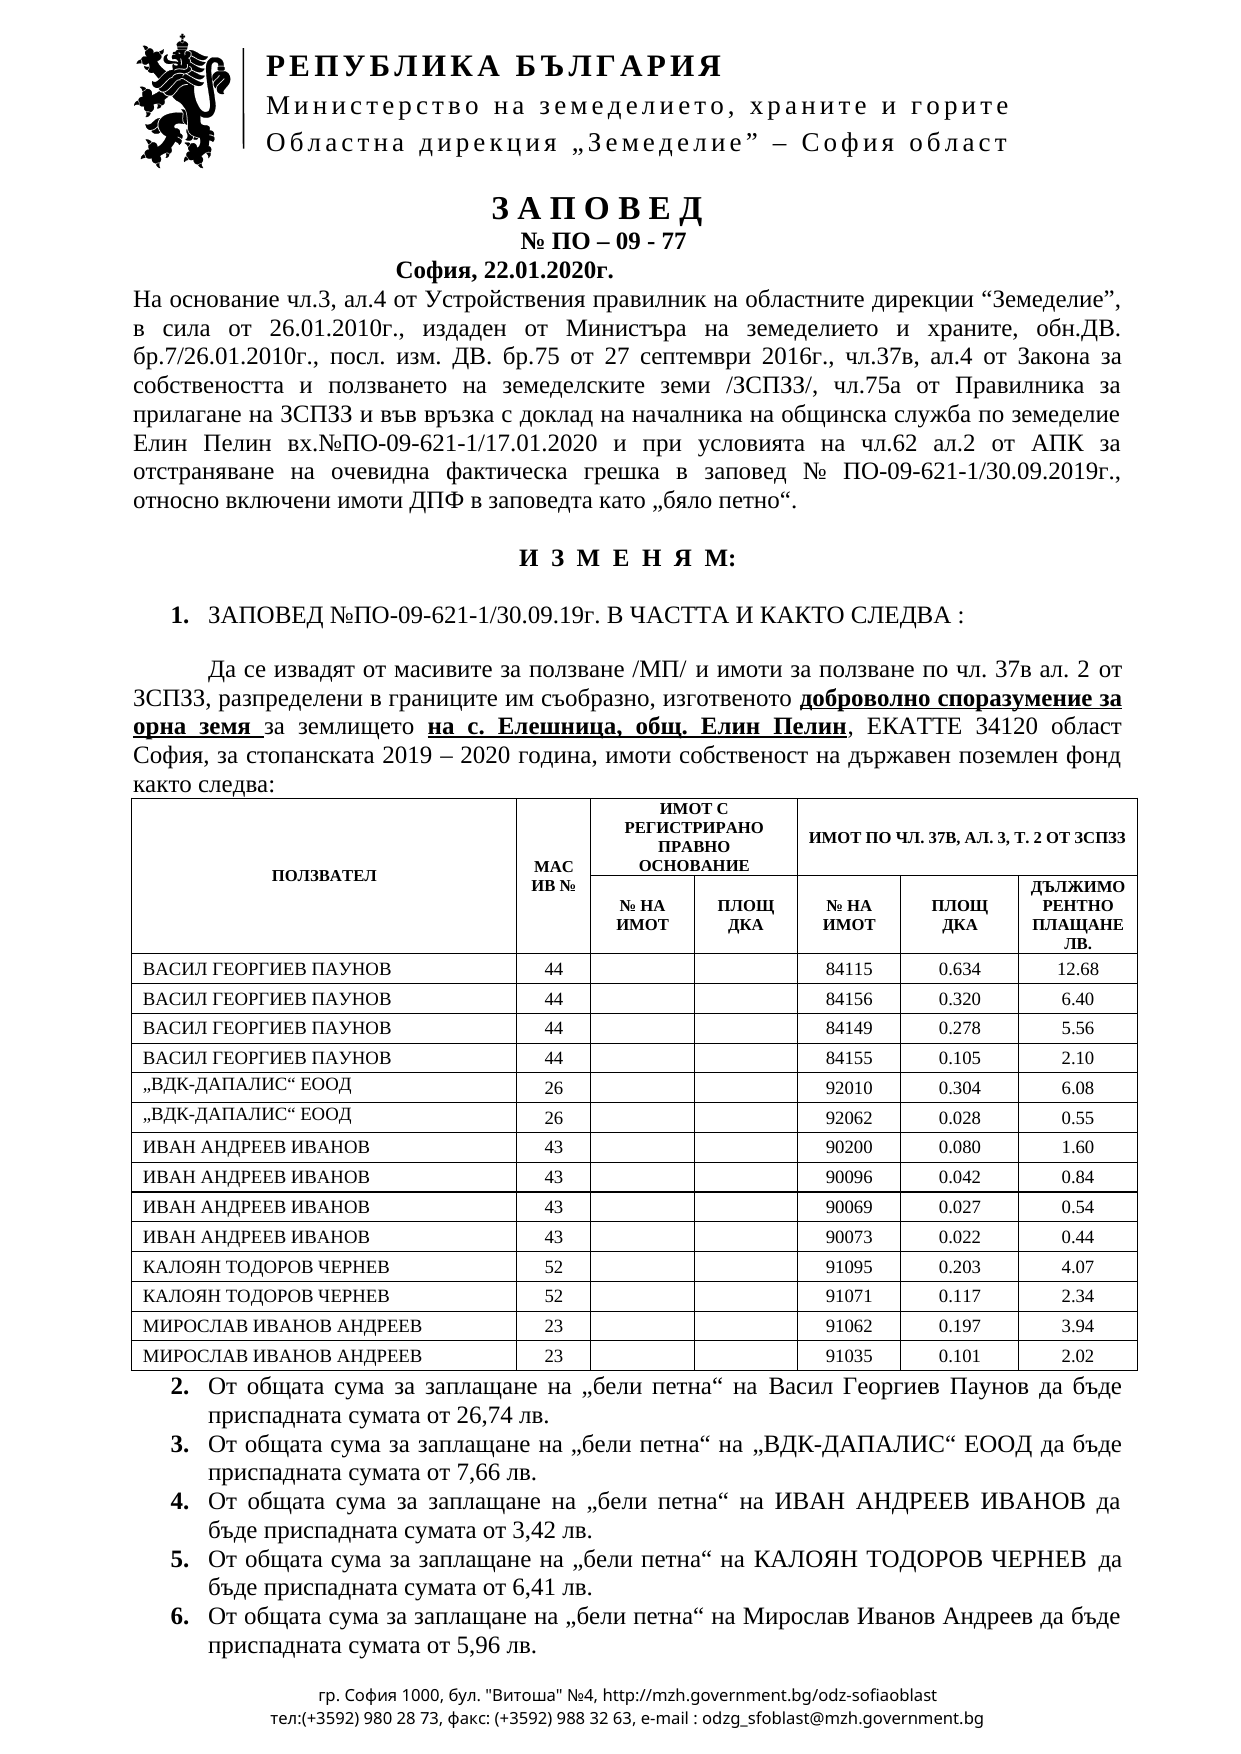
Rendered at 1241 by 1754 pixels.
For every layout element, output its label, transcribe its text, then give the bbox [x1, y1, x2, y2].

table_cell 0.080 [901, 1133, 1018, 1162]
table_cell 52 [517, 1282, 590, 1311]
table_cell [591, 1193, 694, 1221]
table_cell „ВДК-ДАПАЛИС“ ЕООД [132, 1073, 516, 1102]
table_cell 90096 [798, 1163, 900, 1191]
list От общата сума за заплащане на „бели петна“ на Мирослав Иванов Андреев да бъде приспадната сумата от 5,96 лв. [170, 1601, 1122, 1659]
table_cell „ВДК-ДАПАЛИС“ ЕООД [132, 1103, 516, 1132]
table_cell 91071 [798, 1282, 900, 1311]
text На основание чл.3, ал.4 от Устройствения правилник на областните дирекции “Земеделие”, в сила от 26.01.2010г., издаден от Министъра на земеделието и храните, обн.ДВ. бр.7/26.01.2010г., посл. изм. ДВ. бр.75 от 27 септември 2016г., чл.37в, ал.4 от Закона за собствеността и ползването на земеделските земи /ЗСПЗЗ/, чл.75а от Правилника за прилагане на ЗСПЗЗ и във връзка с доклад на началника на общинска служба по земеделие Елин Пелин вх.№ПО-09-621-1/17.01.2020 и при условията на чл.62 ал.2 от АПК за отстраняване на очевидна фактическа грешка в заповед № ПО-09-621-1/30.09.2019г., относно включени имоти ДПФ в заповедта като „бяло петно“. [133, 284, 1122, 514]
table_cell 0.84 [1019, 1163, 1137, 1191]
table_cell 1.60 [1019, 1133, 1137, 1162]
table_cell [591, 1312, 694, 1340]
table_cell [695, 984, 797, 1013]
table_cell 52 [517, 1252, 590, 1281]
table_cell ВАСИЛ ГЕОРГИЕВ ПАУНОВ [132, 954, 516, 983]
table_cell [591, 1252, 694, 1281]
table_cell [591, 1014, 694, 1042]
list От общата сума за заплащане на „бели петна“ на ИВАН АНДРЕЕВ ИВАНОВ да бъде приспадната сумата от 3,42 лв. [170, 1486, 1122, 1544]
list ЗАПОВЕД №ПО-09-621-1/30.09.19г. В ЧАСТТА И КАКТО СЛЕДВА : [170, 600, 1122, 629]
table_cell 90069 [798, 1193, 900, 1221]
table_cell [591, 1044, 694, 1072]
table_cell 92010 [798, 1073, 900, 1102]
table_cell [695, 1282, 797, 1311]
table_cell ИВАН АНДРЕЕВ ИВАНОВ [132, 1222, 516, 1251]
table_cell № НА ИМОТ [591, 876, 694, 953]
table_cell 4.07 [1019, 1252, 1137, 1281]
table_cell КАЛОЯН ТОДОРОВ ЧЕРНЕВ [132, 1282, 516, 1311]
table_cell 44 [517, 1044, 590, 1072]
text И З М Е Н Я М: [133, 543, 1122, 571]
table_cell ВАСИЛ ГЕОРГИЕВ ПАУНОВ [132, 1014, 516, 1042]
table_cell [695, 954, 797, 983]
text София, 22.01.2020г. [133, 255, 1122, 284]
table_cell 44 [517, 984, 590, 1013]
table_cell [695, 1341, 797, 1370]
table_cell 0.027 [901, 1193, 1018, 1221]
table_cell 0.022 [901, 1222, 1018, 1251]
table_cell № НА ИМОТ [798, 876, 900, 953]
table_cell 43 [517, 1193, 590, 1221]
list От общата сума за заплащане на „бели петна“ на Васил Георгиев Паунов да бъде приспадната сумата от 26,74 лв. [170, 1371, 1122, 1429]
table_cell 0.304 [901, 1073, 1018, 1102]
table_cell 84156 [798, 984, 900, 1013]
table_cell 2.34 [1019, 1282, 1137, 1311]
table_cell КАЛОЯН ТОДОРОВ ЧЕРНЕВ [132, 1252, 516, 1281]
table_cell [695, 1133, 797, 1162]
table_cell [591, 1282, 694, 1311]
table_cell [695, 1014, 797, 1042]
table_cell 0.101 [901, 1341, 1018, 1370]
table_cell [695, 1252, 797, 1281]
table_cell 0.634 [901, 954, 1018, 983]
table_cell [591, 984, 694, 1013]
table_cell ИВАН АНДРЕЕВ ИВАНОВ [132, 1133, 516, 1162]
list От общата сума за заплащане на „бели петна“ на КАЛОЯН ТОДОРОВ ЧЕРНЕВ да бъде приспадната сумата от 6,41 лв. [170, 1544, 1122, 1601]
table_cell 0.028 [901, 1103, 1018, 1132]
table_cell 43 [517, 1222, 590, 1251]
table_header МАСИВ № [517, 799, 590, 953]
table_cell 91095 [798, 1252, 900, 1281]
table_cell 0.54 [1019, 1193, 1137, 1221]
table_cell 92062 [798, 1103, 900, 1132]
table_cell 6.08 [1019, 1073, 1137, 1102]
table_cell 23 [517, 1341, 590, 1370]
table_cell 26 [517, 1103, 590, 1132]
table_cell 84155 [798, 1044, 900, 1072]
table_cell [695, 1103, 797, 1132]
table_cell 0.320 [901, 984, 1018, 1013]
table_header ИМОТ С РЕГИСТРИРАНО ПРАВНО ОСНОВАНИЕ [591, 799, 797, 875]
table_cell [695, 1163, 797, 1191]
table_cell 90073 [798, 1222, 900, 1251]
table_cell ВАСИЛ ГЕОРГИЕВ ПАУНОВ [132, 1044, 516, 1072]
table_cell 91035 [798, 1341, 900, 1370]
table_cell 44 [517, 954, 590, 983]
table_cell 43 [517, 1163, 590, 1191]
table_cell МИРОСЛАВ ИВАНОВ АНДРЕЕВ [132, 1341, 516, 1370]
table_cell МИРОСЛАВ ИВАНОВ АНДРЕЕВ [132, 1312, 516, 1340]
table_cell [695, 1073, 797, 1102]
table_cell ПЛОЩ ДКА [901, 876, 1018, 953]
table_cell 44 [517, 1014, 590, 1042]
table_cell 91062 [798, 1312, 900, 1340]
table_cell [591, 1133, 694, 1162]
table_cell 26 [517, 1073, 590, 1102]
table_cell 0.117 [901, 1282, 1018, 1311]
text № ПО – 09 - 77 [508, 226, 1122, 255]
table_cell ИВАН АНДРЕЕВ ИВАНОВ [132, 1193, 516, 1221]
table_cell 0.278 [901, 1014, 1018, 1042]
table_header ИМОТ ПО ЧЛ. 37В, АЛ. 3, Т. 2 ОТ ЗСПЗЗ [798, 799, 1137, 875]
list От общата сума за заплащане на „бели петна“ на „ВДК-ДАПАЛИС“ ЕООД да бъде приспадната сумата от 7,66 лв. [170, 1429, 1122, 1486]
table_cell 2.02 [1019, 1341, 1137, 1370]
table_cell 2.10 [1019, 1044, 1137, 1072]
table_header ПОЛЗВАТЕЛ [132, 799, 516, 953]
table_cell [591, 1073, 694, 1102]
table_cell 0.105 [901, 1044, 1018, 1072]
table_cell [591, 1341, 694, 1370]
table_cell [695, 1312, 797, 1340]
table_cell 43 [517, 1133, 590, 1162]
table_cell 12.68 [1019, 954, 1137, 983]
table_cell [695, 1222, 797, 1251]
table_cell [591, 954, 694, 983]
table_cell 5.56 [1019, 1014, 1137, 1042]
table_cell 90200 [798, 1133, 900, 1162]
table_cell [695, 1044, 797, 1072]
table_cell 0.197 [901, 1312, 1018, 1340]
table_cell [591, 1103, 694, 1132]
table_cell 3.94 [1019, 1312, 1137, 1340]
table_cell ИВАН АНДРЕЕВ ИВАНОВ [132, 1163, 516, 1191]
table_cell 84149 [798, 1014, 900, 1042]
table_cell 84115 [798, 954, 900, 983]
text Да се извадят от масивите за ползване /МП/ и имоти за ползване по чл. 37в ал. 2 от ЗСПЗЗ, разпределени в границите им съобразно, изготвеното доброволно споразумение за орна земя за землището на с. Елешница, общ. Елин Пелин, ЕКАТТЕ 34120 област София, за стопанската 2019 – 2020 година, имоти собственост на държавен поземлен фонд както следва: [133, 654, 1122, 798]
table_cell 0.203 [901, 1252, 1018, 1281]
table_cell ДЪЛЖИМО РЕНТНО ПЛАЩАНЕ ЛВ. [1019, 876, 1137, 953]
table_cell 6.40 [1019, 984, 1137, 1013]
table_cell [591, 1163, 694, 1191]
table_cell 0.44 [1019, 1222, 1137, 1251]
table_cell [591, 1222, 694, 1251]
table_cell 0.55 [1019, 1103, 1137, 1132]
table_cell 23 [517, 1312, 590, 1340]
text З А П О В Е Д [358, 188, 1122, 226]
table_cell ВАСИЛ ГЕОРГИЕВ ПАУНОВ [132, 984, 516, 1013]
table_cell [695, 1193, 797, 1221]
table_cell 0.042 [901, 1163, 1018, 1191]
table_cell ПЛОЩ ДКА [695, 876, 797, 953]
